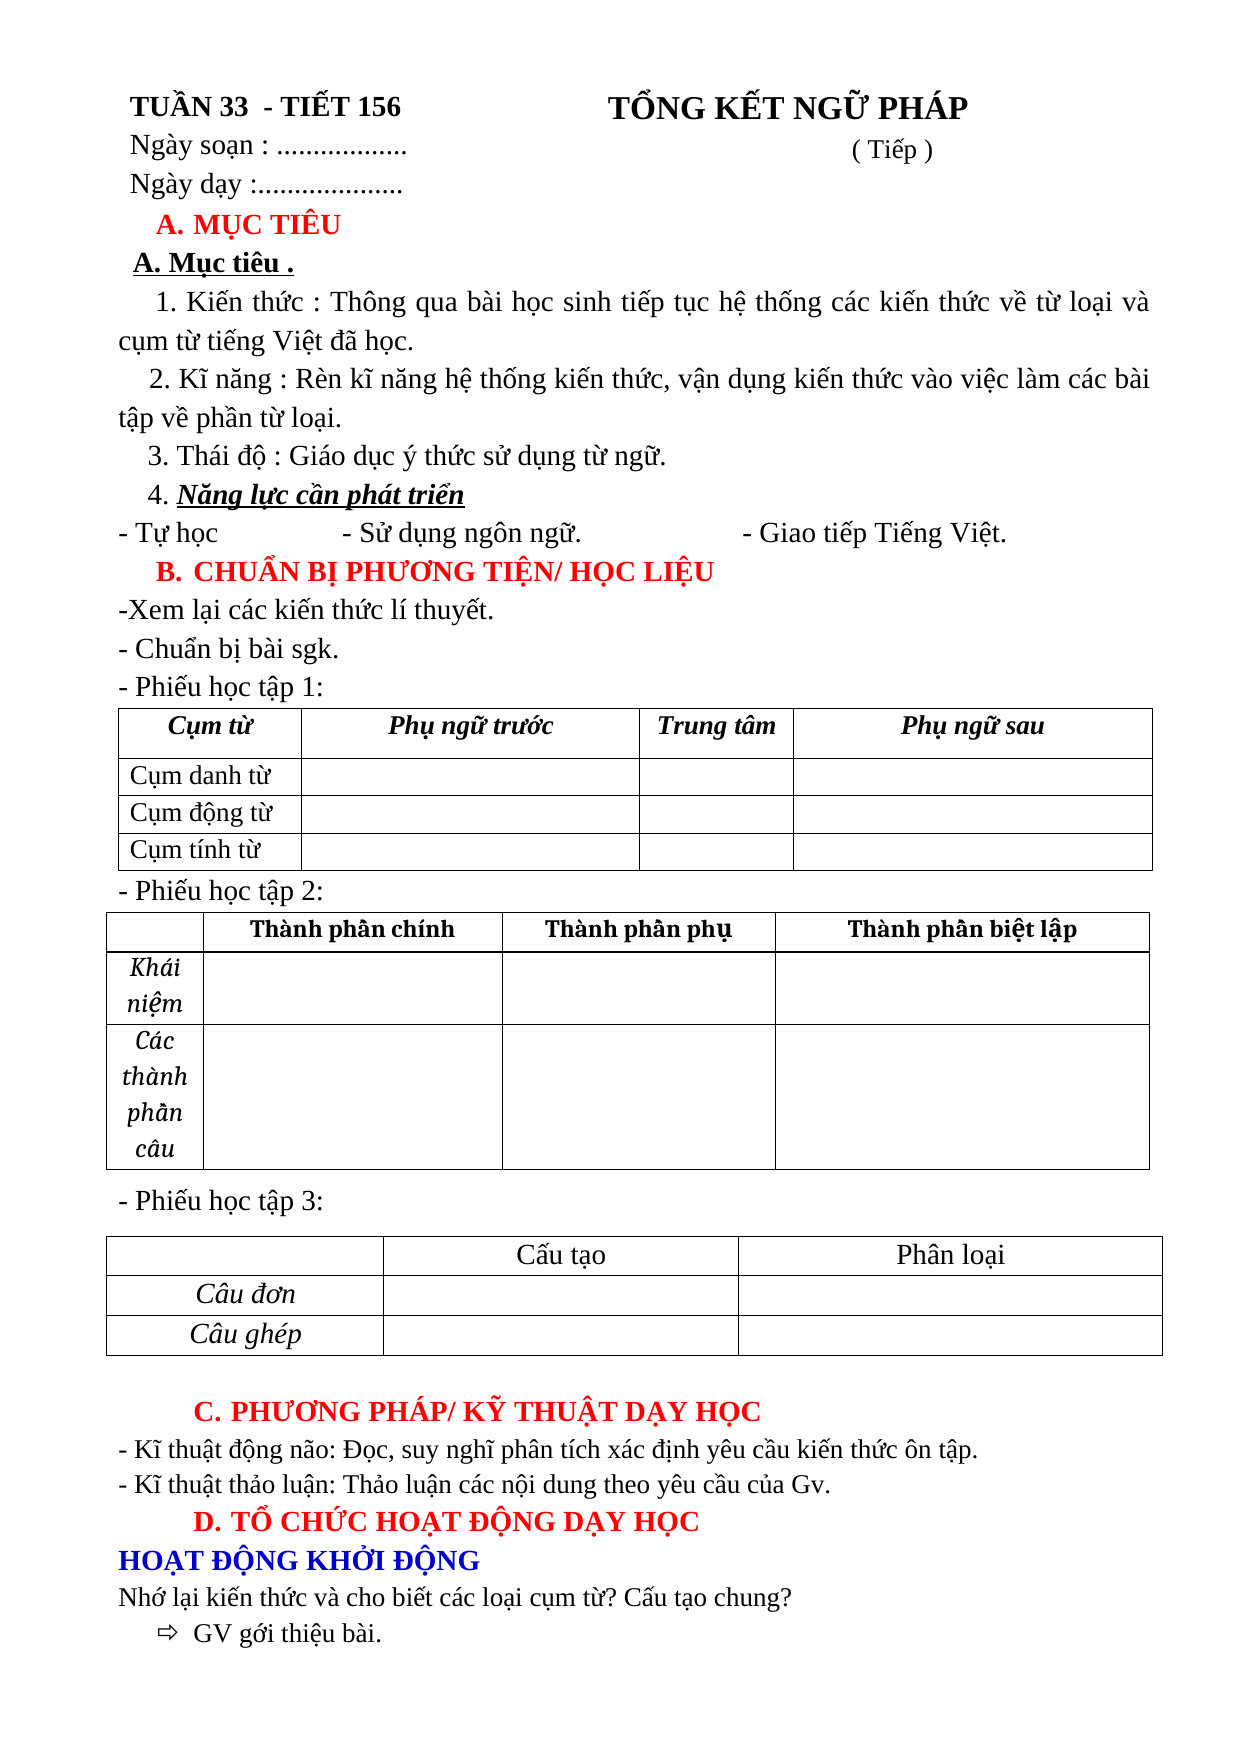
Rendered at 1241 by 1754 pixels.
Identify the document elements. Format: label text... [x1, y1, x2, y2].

table_cell [739, 1276, 1162, 1315]
table_cell [794, 759, 1152, 795]
table_cell Cụm danh từ [119, 759, 301, 795]
list TỔ CHỨC HOẠT ĐỘNG DẠY HỌC [193, 1504, 1152, 1538]
table_header Phụ ngữ sau [794, 709, 1152, 758]
table_cell [794, 834, 1152, 869]
table_cell [302, 796, 639, 832]
text - Phiếu học tập 2: [118, 873, 1152, 907]
list PHƯƠNG PHÁP/ KỸ THUẬT DẠY HỌC [193, 1394, 1152, 1428]
table_cell Câu ghép [107, 1316, 383, 1354]
table_header Trung tâm [640, 709, 793, 758]
table_cell [204, 953, 502, 1024]
list CHUẨN BỊ PHƯƠNG TIỆN/ HỌC LIỆU [156, 554, 1152, 587]
list MỤC TIÊU [156, 207, 1152, 241]
table_cell [640, 796, 793, 832]
text - Phiếu học tập 1: [118, 669, 1152, 703]
text - Kĩ thuật động não: Đọc, suy nghĩ phân tích xác định yêu cầu kiến thức ôn tập. [118, 1433, 1152, 1464]
list GV gới thiệu bài. [156, 1617, 1152, 1648]
text 2. Kĩ năng : Rèn kĩ năng hệ thống kiến thức, vận dụng kiến thức vào việc làm các bài tập về phần từ loại. [118, 361, 1152, 433]
table_cell Khái niệm [107, 953, 203, 1024]
text -Xem lại các kiến thức lí thuyết. [118, 592, 1152, 626]
table_cell [503, 953, 775, 1024]
table_header [107, 913, 203, 951]
table_header Thành phần biệt lập [776, 913, 1149, 951]
table_cell [204, 1025, 502, 1169]
table_header Phân loại [739, 1237, 1162, 1275]
table_cell [776, 953, 1149, 1024]
table_cell [776, 1025, 1149, 1169]
text A. Mục tiêu . [118, 246, 1152, 279]
table_header Phụ ngữ trước [302, 709, 639, 758]
table_header Thành phần chính [204, 913, 502, 951]
table_cell [302, 834, 639, 869]
table_header TỔNG KẾT NGỮ PHÁP ( Tiếp ) [428, 89, 1148, 204]
table_cell [794, 796, 1152, 832]
text HOẠT ĐỘNG KHỞI ĐỘNG [118, 1543, 1152, 1576]
table_header Cụm từ [119, 709, 301, 758]
text - Kĩ thuật thảo luận: Thảo luận các nội dung theo yêu cầu của Gv. [118, 1468, 1152, 1499]
table_cell [384, 1276, 738, 1315]
table_cell [640, 834, 793, 869]
text 1. Kiến thức : Thông qua bài học sinh tiếp tục hệ thống các kiến thức về từ loại và cụm từ tiếng Việt đã học. [118, 284, 1152, 356]
table_cell Các thành phần câu [107, 1025, 203, 1169]
table_cell [640, 759, 793, 795]
text 3. Thái độ : Giáo dục ý thức sử dụng từ ngữ. [118, 438, 1152, 472]
text - Chuẩn bị bài sgk. [118, 631, 1152, 664]
text - Phiếu học tập 3: [118, 1183, 1152, 1217]
table_cell [384, 1316, 738, 1354]
table_header Thành phần phụ [503, 913, 775, 951]
table_cell [302, 759, 639, 795]
text Nhớ lại kiến thức và cho biết các loại cụm từ? Cấu tạo chung? [118, 1581, 1152, 1612]
table_cell Cụm tính từ [119, 834, 301, 869]
text - Tự học - Sử dụng ngôn ngữ. - Giao tiếp Tiếng Việt. [118, 515, 1152, 549]
table_cell Câu đơn [107, 1276, 383, 1315]
table_header [107, 1237, 383, 1275]
text 4. Năng lực cần phát triển [118, 477, 1152, 510]
table_cell [503, 1025, 775, 1169]
table_header Cấu tạo [384, 1237, 738, 1275]
table_cell [739, 1316, 1162, 1354]
table_header TUẦN 33 - TIẾT 156 Ngày soạn : .................. Ngày dạy :.................... [118, 89, 428, 204]
table_cell Cụm động từ [119, 796, 301, 832]
